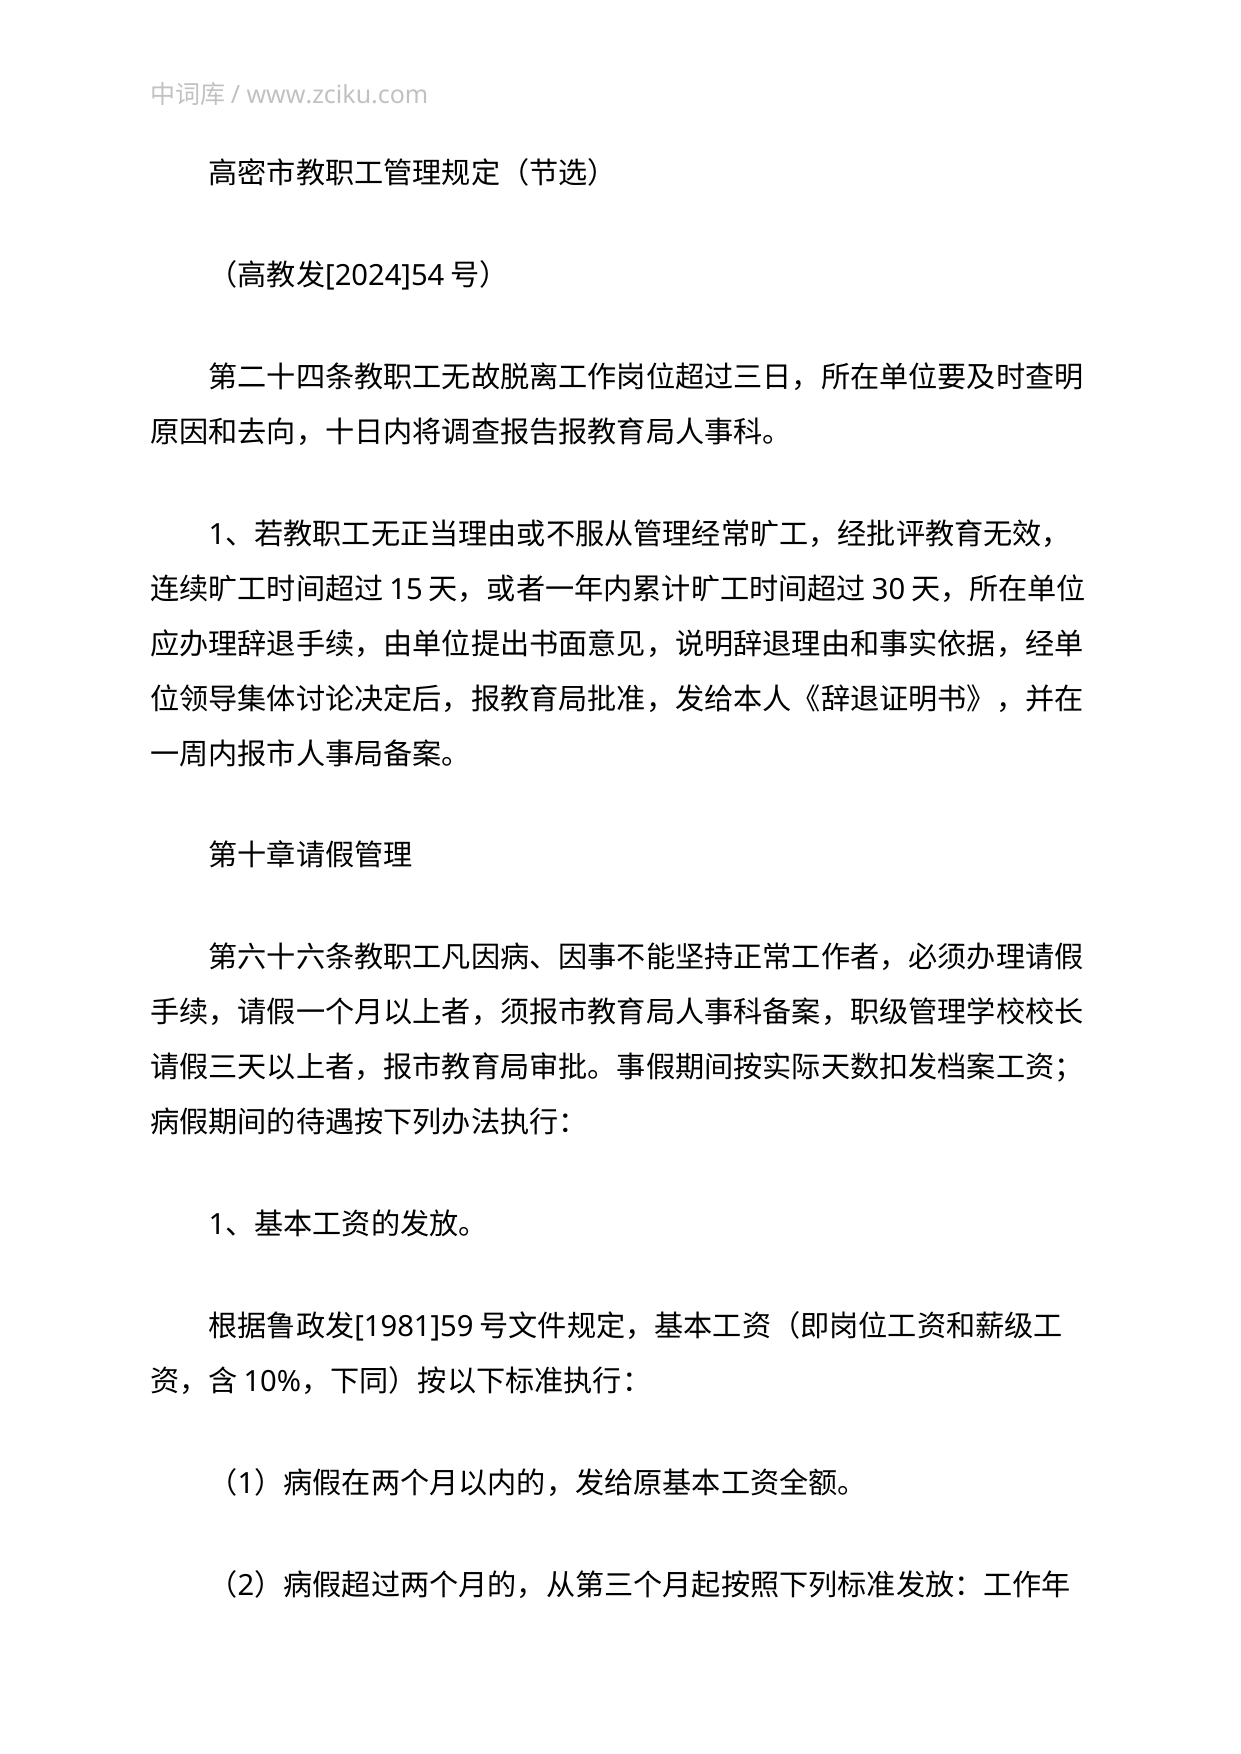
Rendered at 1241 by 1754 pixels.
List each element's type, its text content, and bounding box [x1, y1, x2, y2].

text 1、若教职工无正当理由或不服从管理经常旷工，经批评教育无效，连续旷工时间超过15天，或者一年内累计旷工时间超过30天，所在单位应办理辞退手续，由单位提出书面意见，说明辞退理由和事实依据，经单位领导集体讨论决定后，报教育局批准，发给本人《辞退证明书》，并在一周内报市人事局备案。 [150, 510, 1090, 772]
text （1）病假在两个月以内的，发给原基本工资全额。 [150, 1459, 1090, 1502]
text 高密市教职工管理规定（节选） [150, 150, 1090, 192]
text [150, 1561, 1090, 1603]
text 第六十六条教职工凡因病、因事不能坚持正常工作者，必须办理请假手续，请假一个月以上者，须报市教育局人事科备案，职级管理学校校长请假三天以上者，报市教育局审批。事假期间按实际天数扣发档案工资；病假期间的待遇按下列办法执行： [150, 934, 1090, 1141]
text （高教发[2024]54号） [150, 252, 1090, 294]
text 1、基本工资的发放。 [150, 1200, 1090, 1243]
text 第二十四条教职工无故脱离工作岗位超过三日，所在单位要及时查明原因和去向，十日内将调查报告报教育局人事科。 [150, 354, 1090, 451]
text 根据鲁政发[1981]59号文件规定，基本工资（即岗位工资和薪级工资，含10%，下同）按以下标准执行： [150, 1302, 1090, 1399]
text 第十章请假管理 [150, 832, 1090, 874]
